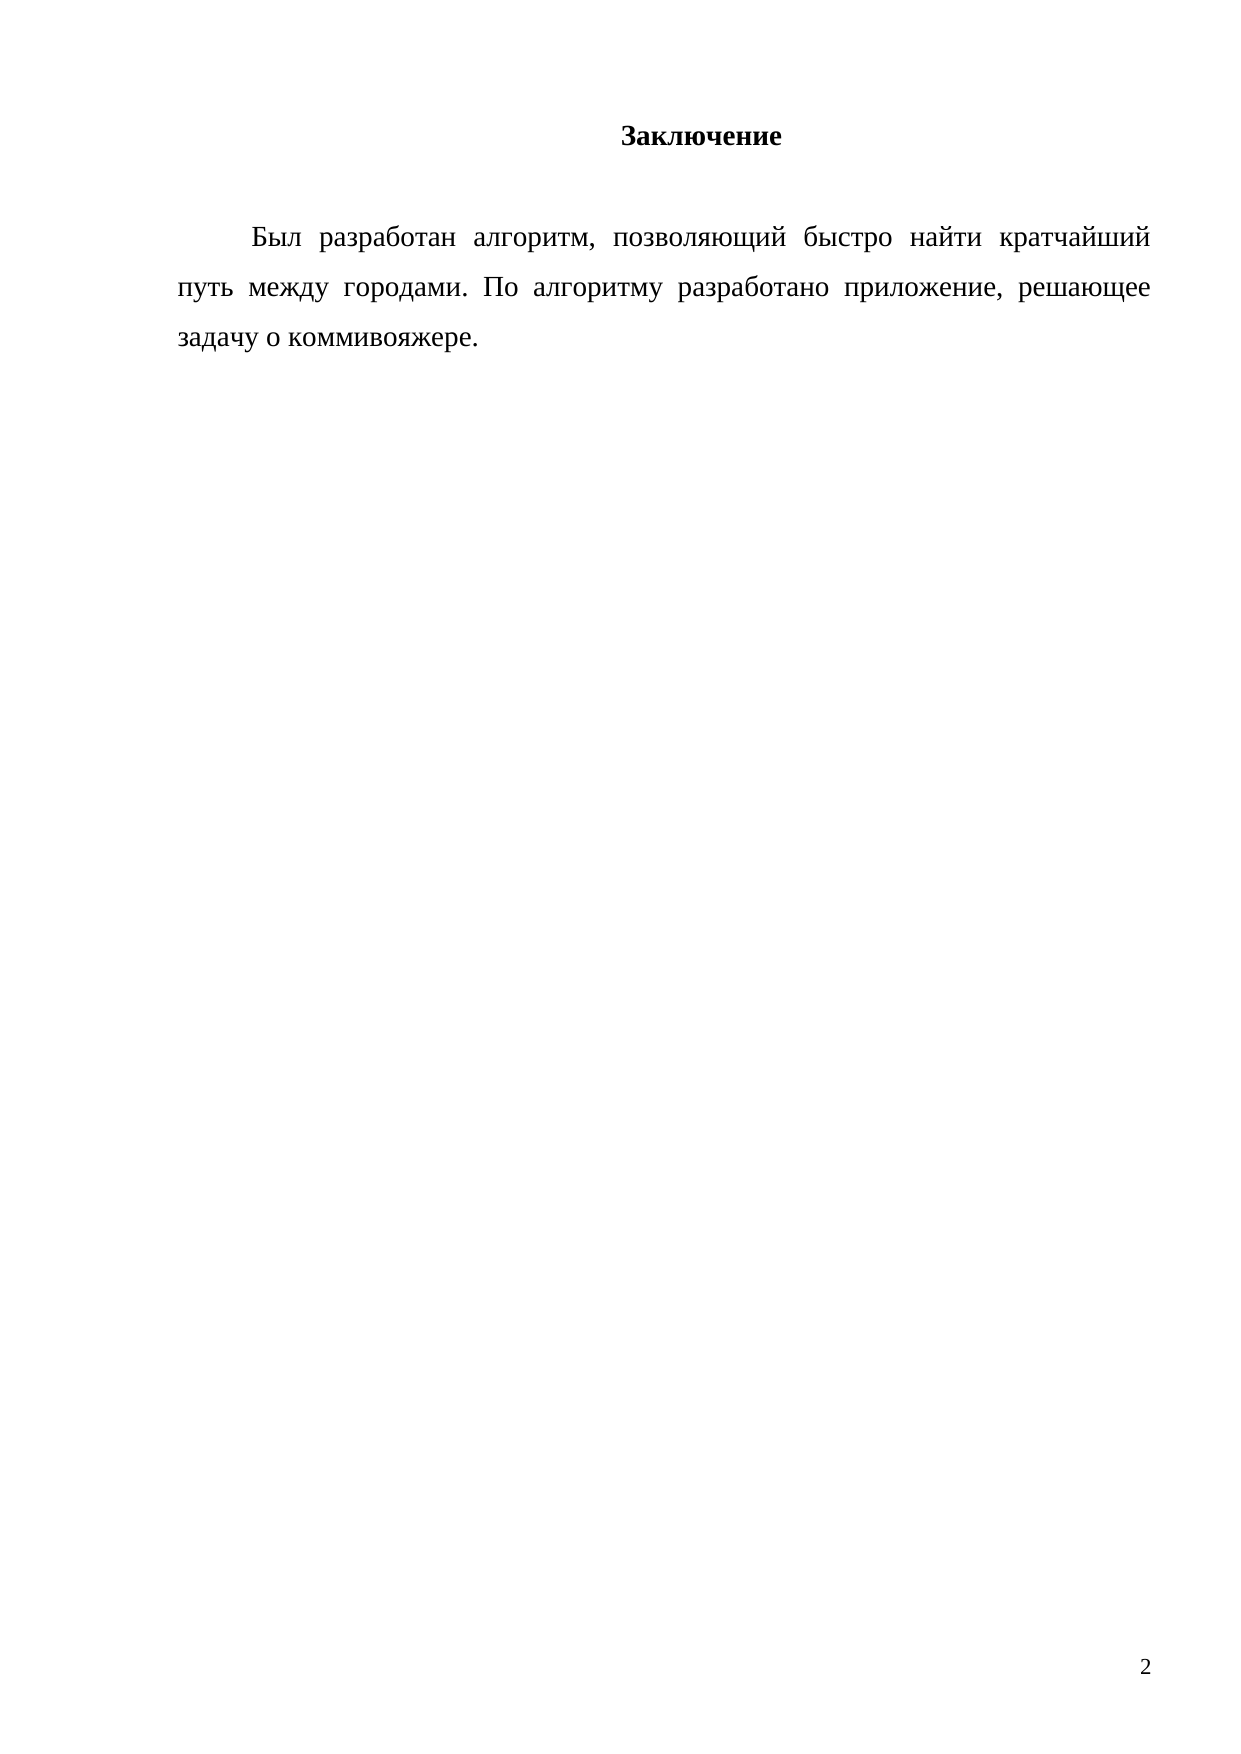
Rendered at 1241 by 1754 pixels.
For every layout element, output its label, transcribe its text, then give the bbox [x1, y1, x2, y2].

text Заключение [177, 118, 1152, 152]
text Был разработан алгоритм, позволяющий быстро найти кратчайший путь между городами. По алгоритму разработано приложение, решающее задачу о коммивояжере. [177, 219, 1152, 353]
